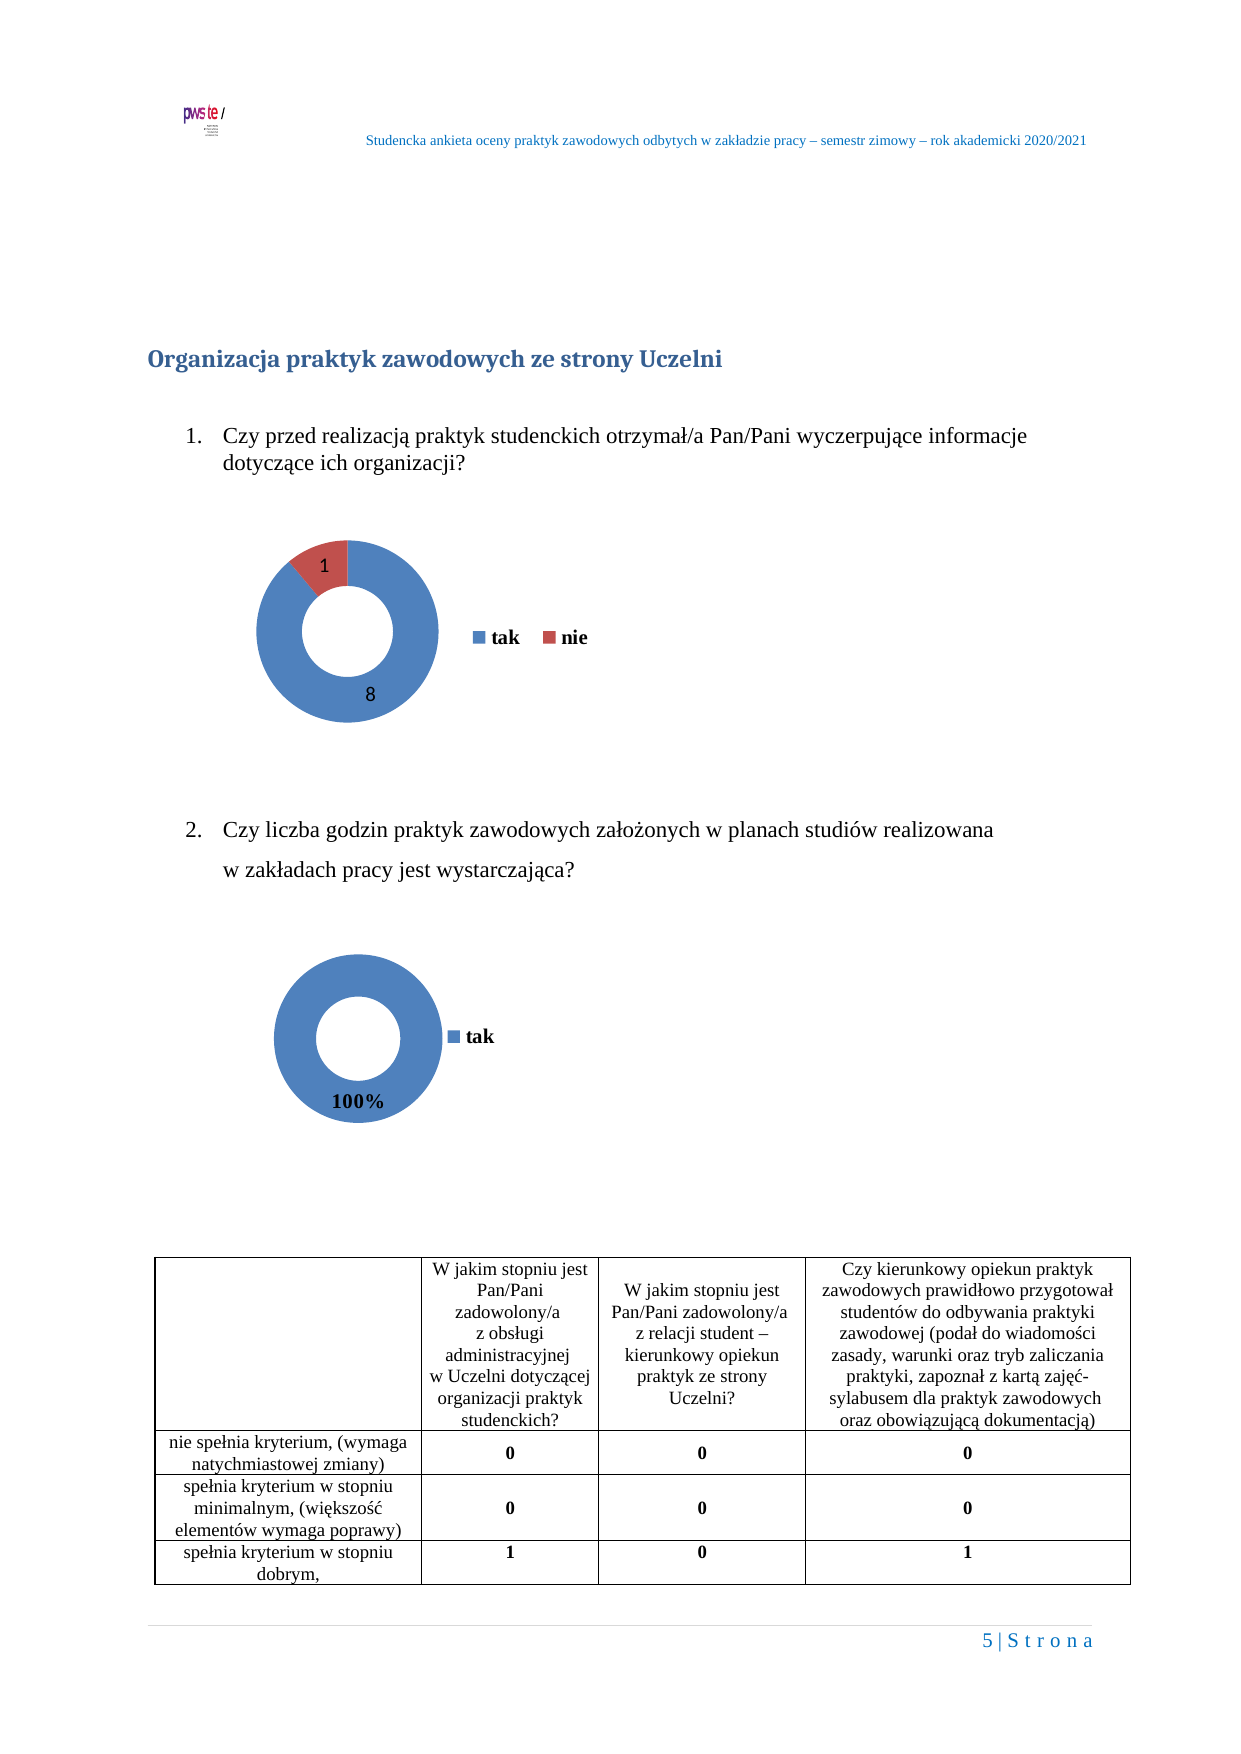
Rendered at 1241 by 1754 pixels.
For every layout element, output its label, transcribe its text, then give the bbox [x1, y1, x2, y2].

table_cell spełnia kryterium w stopniu dobrym, (drobne niedociągnięcia) [156, 1541, 421, 1584]
subtitle Organizacja praktyk zawodowych ze strony Uczelni [148, 345, 1092, 374]
list Czy liczba godzin praktyk zawodowych założonych w planach studiów realizowana w zakładach pracy jest wystarczająca? [185, 816, 1092, 882]
table_header W jakim stopniu jest Pan/Pani zadowolony/a z relacji student – kierunkowy opiekun praktyk ze strony Uczelni? [599, 1258, 805, 1430]
table_cell spełnia kryterium w stopniu minimalnym, (większość elementów wymaga poprawy) [156, 1475, 421, 1540]
table_header W jakim stopniu jest Pan/Pani zadowolony/a z obsługi administracyjnej w Uczelni dotyczącej organizacji praktyk studenckich? [422, 1258, 598, 1430]
table_header Czy kierunkowy opiekun praktyk zawodowych prawidłowo przygotował studentów do odbywania praktyki zawodowej (podał do wiadomości zasady, warunki oraz tryb zaliczania praktyki, zapoznał z kartą zajęć-sylabusem dla praktyk zawodowych oraz obowiązującą dokumentacją) [806, 1258, 1130, 1430]
table_cell 0 [599, 1475, 805, 1540]
picture [147, 73, 366, 146]
table_cell nie spełnia kryterium, (wymaga natychmiastowej zmiany) [156, 1431, 421, 1474]
list Czy przed realizacją praktyk studenckich otrzymał/a Pan/Pani wyczerpujące informacje dotyczące ich organizacji? [185, 422, 1092, 475]
table_cell 0 [806, 1431, 1130, 1474]
table_cell 0 [422, 1475, 598, 1540]
table_cell 0 [599, 1541, 805, 1584]
table_cell 0 [422, 1431, 598, 1474]
table_cell 1 [806, 1541, 1130, 1584]
table_header [156, 1258, 421, 1430]
table_cell 1 [422, 1541, 598, 1584]
table_cell 0 [599, 1431, 805, 1474]
table_cell 0 [806, 1475, 1130, 1540]
